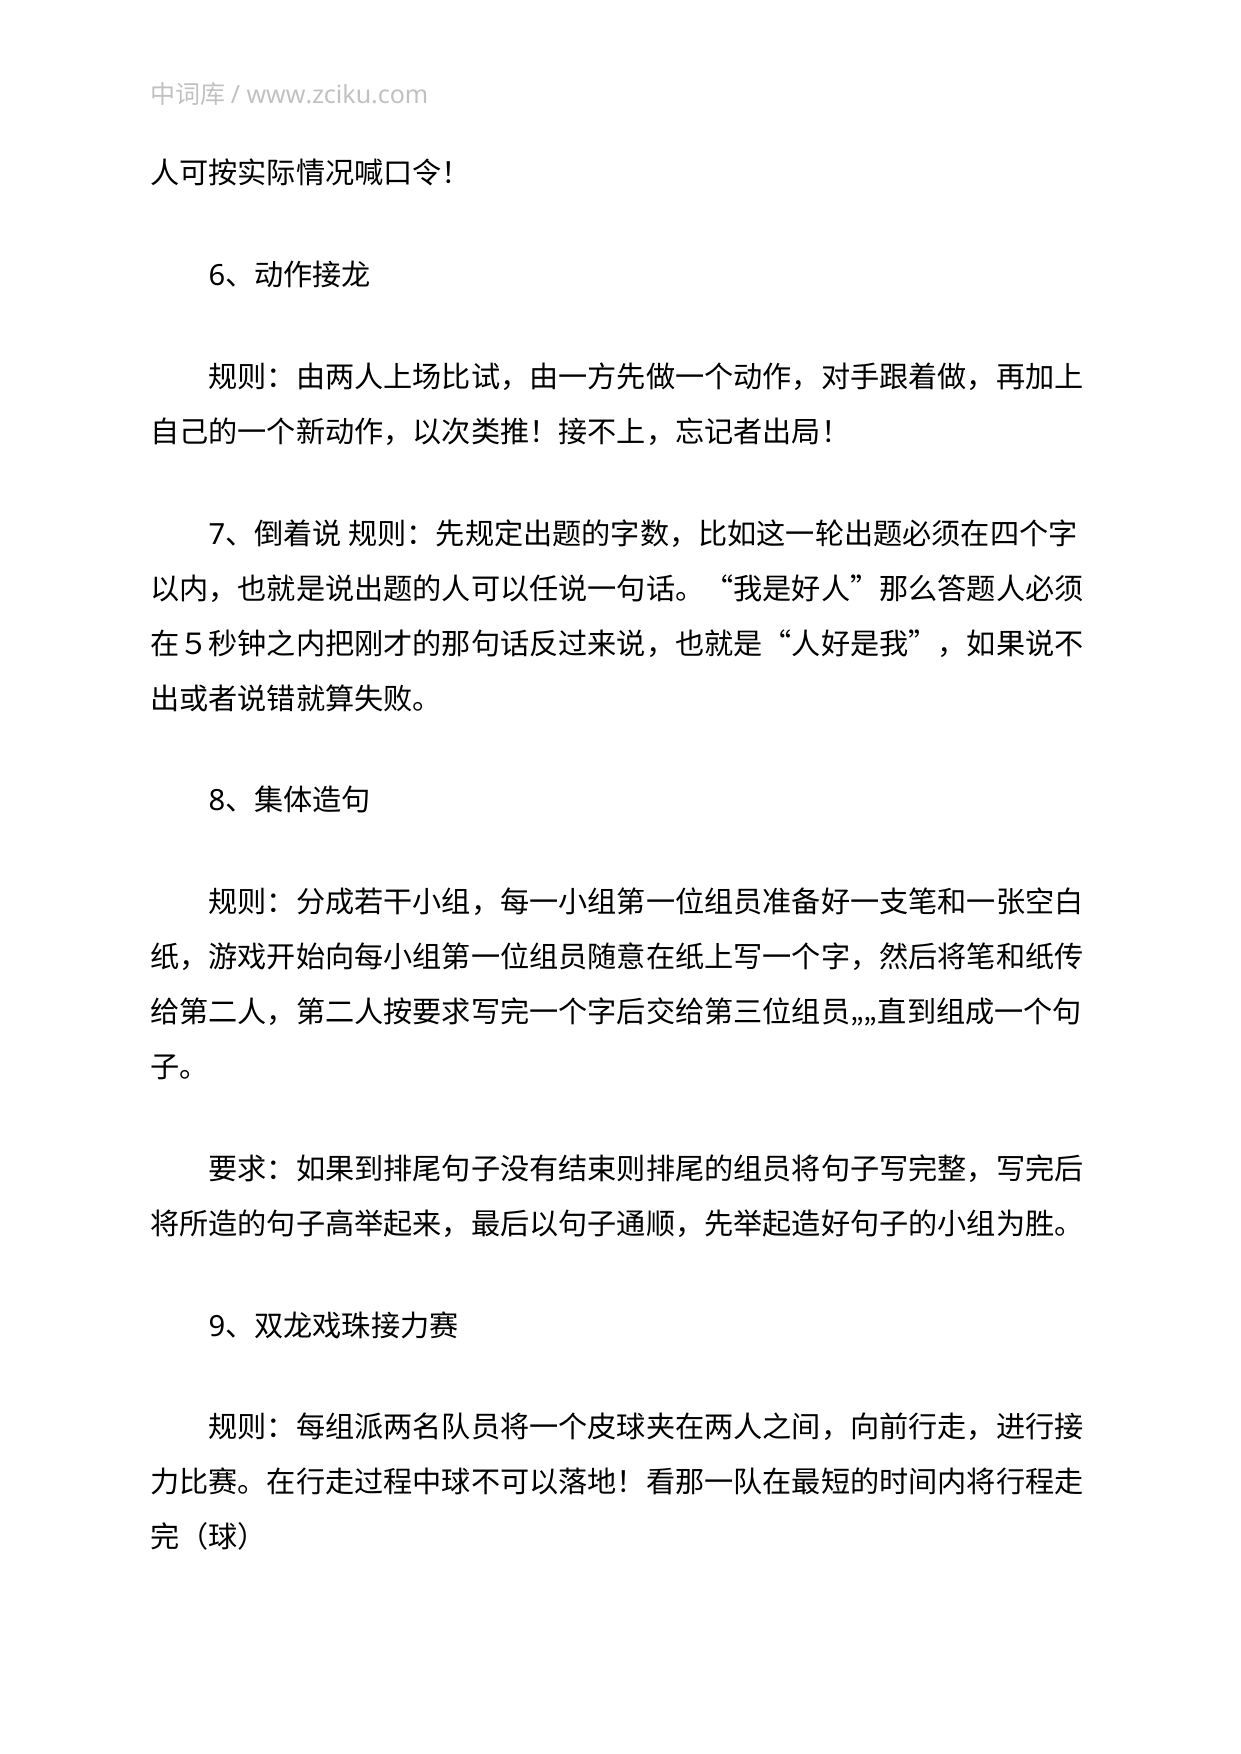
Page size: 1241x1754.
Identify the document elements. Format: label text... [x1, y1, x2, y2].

text 规则：每组派两名队员将一个皮球夹在两人之间，向前行走，进行接力比赛。在行走过程中球不可以落地！看那一队在最短的时间内将行程走完（球） [150, 1404, 1090, 1556]
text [150, 150, 1090, 192]
text 7、倒着说 规则：先规定出题的字数，比如这一轮出题必须在四个字以内，也就是说出题的人可以任说一句话。“我是好人”那么答题人必须在５秒钟之内把刚才的那句话反过来说，也就是“人好是我”，如果说不出或者说错就算失败。 [150, 510, 1090, 717]
text 规则：分成若干小组，每一小组第一位组员准备好一支笔和一张空白纸，游戏开始向每小组第一位组员随意在纸上写一个字，然后将笔和纸传给第二人，第二人按要求写完一个字后交给第三位组员„„直到组成一个句子。 [150, 879, 1090, 1086]
text 6、动作接龙 [150, 252, 1090, 294]
text 规则：由两人上场比试，由一方先做一个动作，对手跟着做，再加上自己的一个新动作，以次类推！接不上，忘记者出局！ [150, 354, 1090, 451]
text 8、集体造句 [150, 777, 1090, 819]
text 要求：如果到排尾句子没有结束则排尾的组员将句子写完整，写完后将所造的句子高举起来，最后以句子通顺，先举起造好句子的小组为胜。 [150, 1145, 1090, 1243]
text 9、双龙戏珠接力赛 [150, 1302, 1090, 1344]
